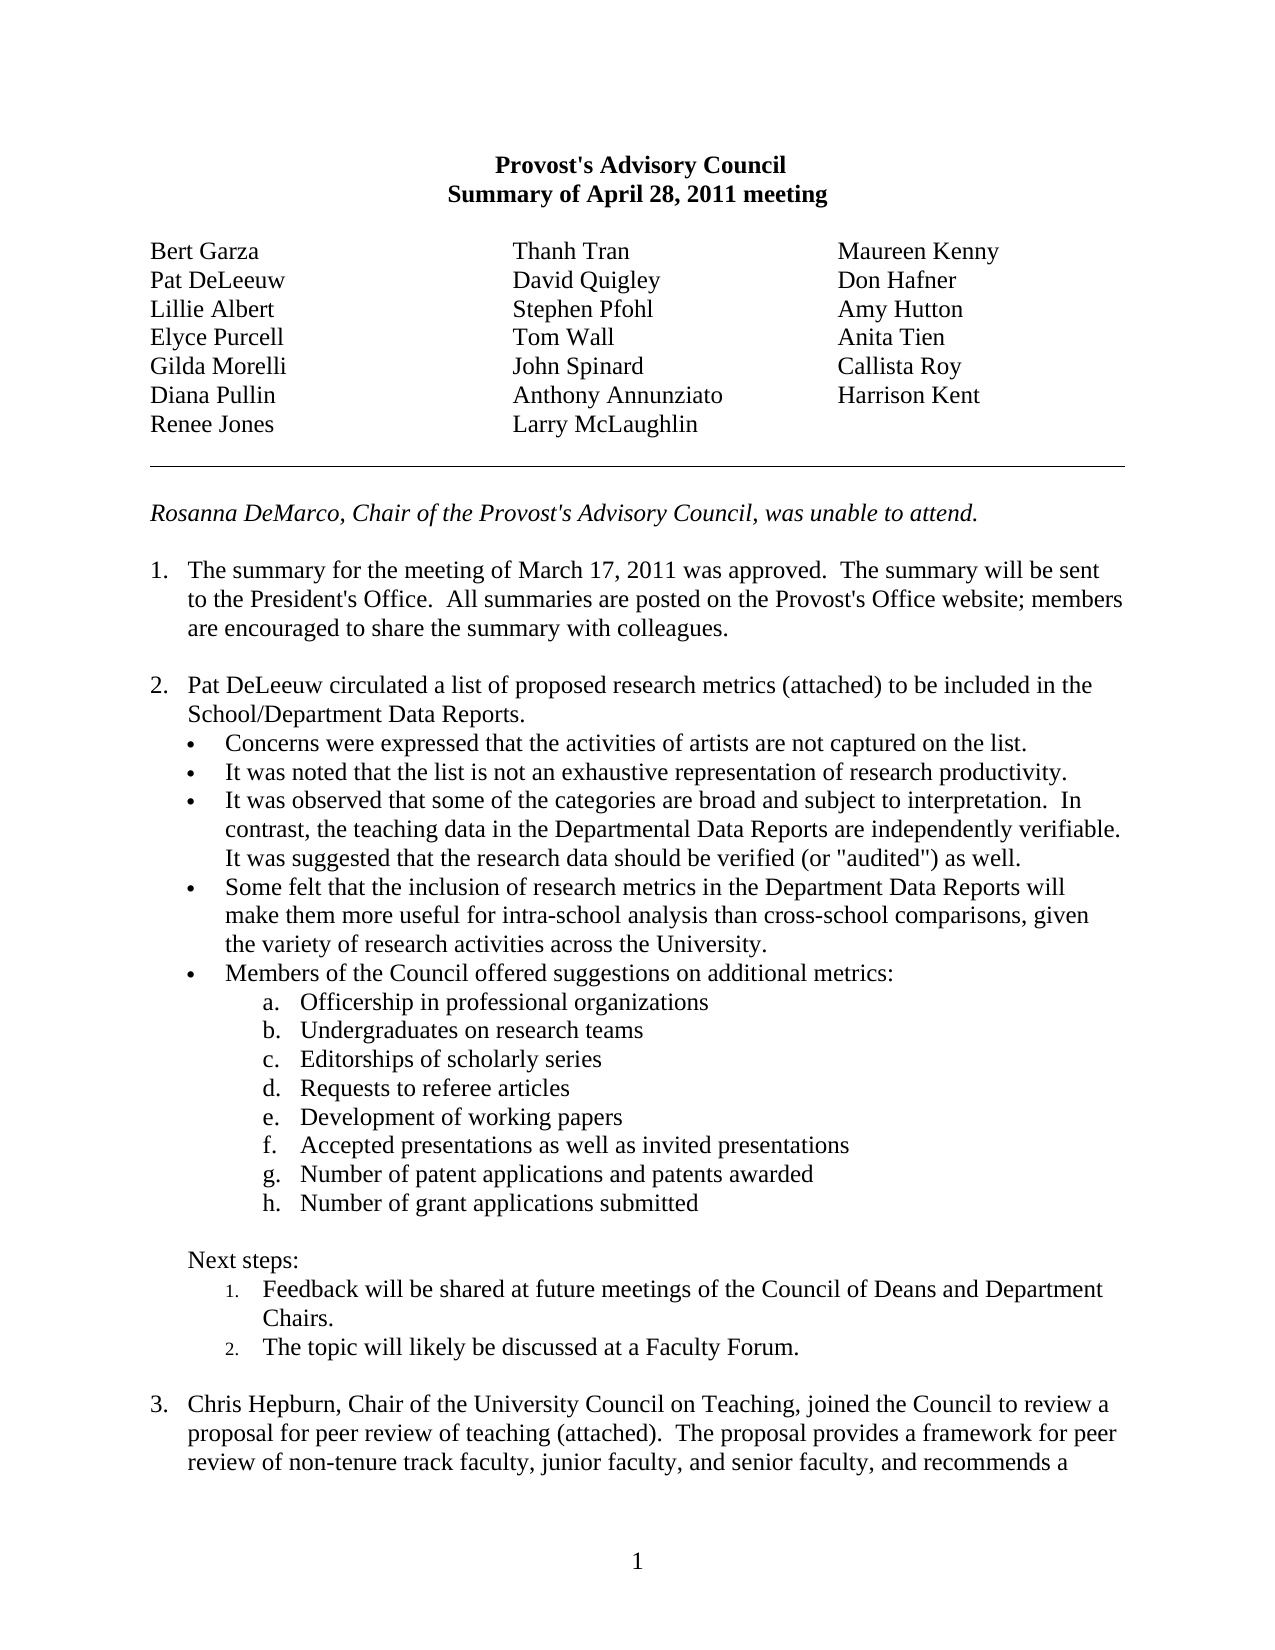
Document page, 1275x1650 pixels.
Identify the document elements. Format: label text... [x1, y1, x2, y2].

text Bert Garza [150, 236, 437, 265]
text Thanh Tran [512, 236, 762, 265]
list Feedback will be shared at future meetings of the Council of Deans and Department Chairs. [225, 1274, 1125, 1332]
list It was observed that some of the categories are broad and subject to interpretation. In contrast, the teaching data in the Departmental Data Reports are independently verifiable. It was suggested that the research data should be verified (or "audited") as well. [187, 786, 1125, 872]
list Requests to referee articles [262, 1073, 1125, 1102]
list It was noted that the list is not an exhaustive representation of research productivity. [187, 757, 1125, 786]
text Renee Jones [150, 409, 437, 437]
list Pat DeLeeuw circulated a list of proposed research metrics (attached) to be included in the School/Department Data Reports. [150, 671, 1125, 728]
text David Quigley [512, 265, 762, 294]
text Next steps: [187, 1246, 1125, 1274]
text Anthony Annunziato [512, 380, 762, 409]
list Number of patent applications and patents awarded [262, 1159, 1125, 1188]
list Officership in professional organizations [262, 987, 1125, 1016]
text Callista Roy [837, 351, 1125, 380]
list Concerns were expressed that the activities of artists are not captured on the list. [187, 728, 1125, 757]
text Gilda Morelli [150, 351, 437, 380]
text Anita Tien [837, 322, 1125, 351]
text Amy Hutton [837, 294, 1125, 322]
list Some felt that the inclusion of research metrics in the Department Data Reports will make them more useful for intra-school analysis than cross-school comparisons, given the variety of research activities across the University. [187, 872, 1125, 958]
text Diana Pullin [150, 380, 437, 409]
text Provost's Advisory Council [150, 150, 1125, 179]
list The summary for the meeting of March 17, 2011 was approved. The summary will be sent to the President's Office. All summaries are posted on the Provost's Office website; members are encouraged to share the summary with colleagues. [150, 556, 1125, 642]
text Harrison Kent [837, 380, 1125, 409]
list Editorships of scholarly series [262, 1044, 1125, 1073]
list The topic will likely be discussed at a Faculty Forum. [225, 1332, 1125, 1361]
text Stephen Pfohl [512, 294, 762, 322]
text Don Hafner [837, 265, 1125, 294]
text Pat DeLeeuw [150, 265, 437, 294]
text Larry McLaughlin [512, 409, 762, 437]
list Accepted presentations as well as invited presentations [262, 1131, 1125, 1159]
list Development of working papers [262, 1102, 1125, 1131]
text John Spinard [512, 351, 762, 380]
text Maureen Kenny [837, 236, 1125, 265]
text Summary of April 28, 2011 meeting [150, 179, 1125, 207]
list Number of grant applications submitted [262, 1188, 1125, 1217]
text Elyce Purcell [150, 322, 437, 351]
text Tom Wall [512, 322, 762, 351]
list Members of the Council offered suggestions on additional metrics: [187, 958, 1125, 987]
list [150, 1389, 1125, 1476]
text Lillie Albert [150, 294, 437, 322]
text Rosanna DeMarco, Chair of the Provost's Advisory Council, was unable to attend. [150, 498, 1125, 527]
list Undergraduates on research teams [262, 1016, 1125, 1044]
